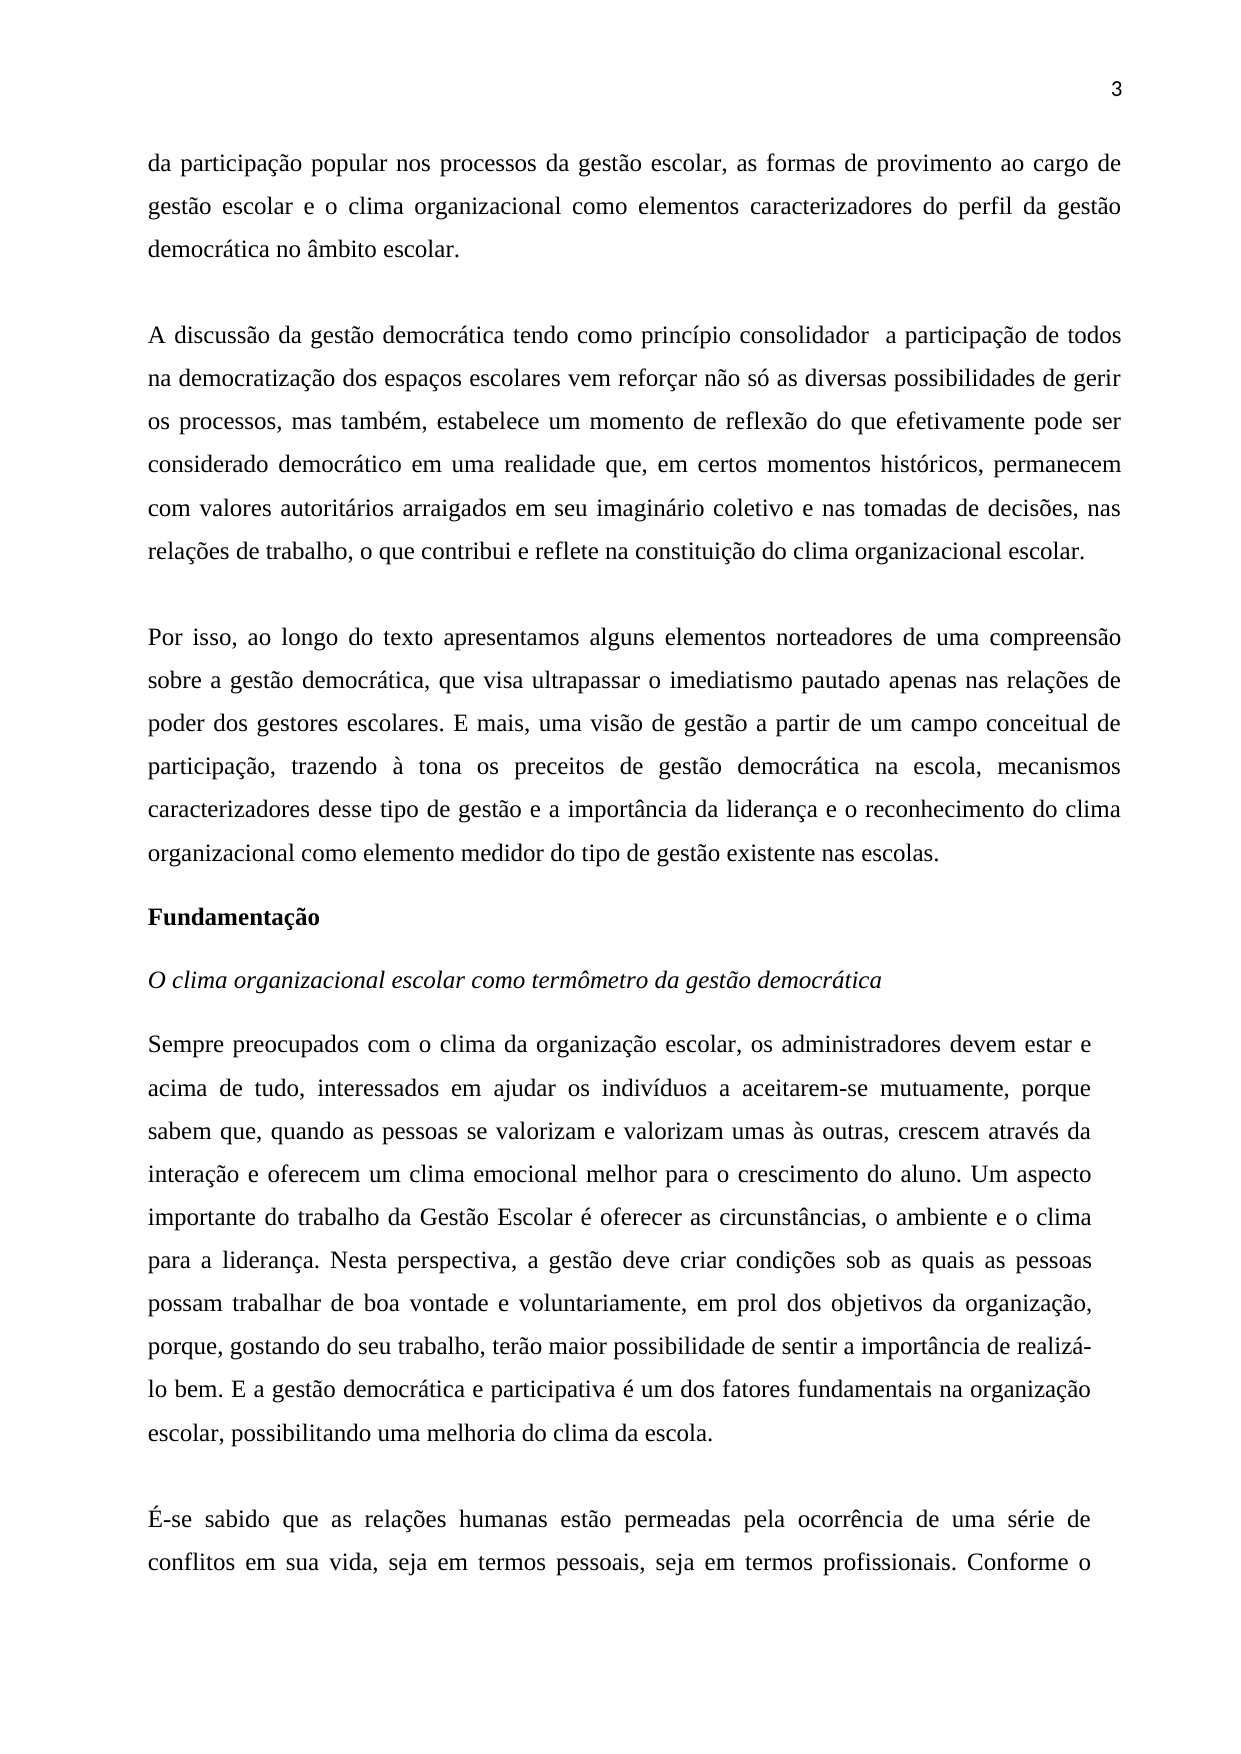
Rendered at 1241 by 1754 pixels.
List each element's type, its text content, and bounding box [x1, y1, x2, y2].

text Fundamentação [148, 902, 1122, 930]
text Por isso, ao longo do texto apresentamos alguns elementos norteadores de uma compreensão sobre a gestão democrática, que visa ultrapassar o imediatismo pautado apenas nas relações de poder dos gestores escolares. E mais, uma visão de gestão a partir de um campo conceitual de participação, trazendo à tona os preceitos de gestão democrática na escola, mecanismos caracterizadores desse tipo de gestão e a importância da liderança e o reconhecimento do clima organizacional como elemento medidor do tipo de gestão existente nas escolas. [148, 622, 1122, 866]
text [148, 148, 1122, 263]
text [148, 1504, 1093, 1576]
text Sempre preocupados com o clima da organização escolar, os administradores devem estar e acima de tudo, interessados em ajudar os indivíduos a aceitarem-se mutuamente, porque sabem que, quando as pessoas se valorizam e valorizam umas às outras, crescem através da interação e oferecem um clima emocional melhor para o crescimento do aluno. Um aspecto importante do trabalho da Gestão Escolar é oferecer as circunstâncias, o ambiente e o clima para a liderança. Nesta perspectiva, a gestão deve criar condições sob as quais as pessoas possam trabalhar de boa vontade e voluntariamente, em prol dos objetivos da organização, porque, gostando do seu trabalho, terão maior possibilidade de sentir a importância de realizá-lo bem. E a gestão democrática e participativa é um dos fatores fundamentais na organização escolar, possibilitando uma melhoria do clima da escola. [148, 1029, 1093, 1446]
text O clima organizacional escolar como termômetro da gestão democrática [148, 966, 1122, 994]
text A discussão da gestão democrática tendo como princípio consolidador a participação de todos na democratização dos espaços escolares vem reforçar não só as diversas possibilidades de gerir os processos, mas também, estabelece um momento de reflexão do que efetivamente pode ser considerado democrático em uma realidade que, em certos momentos históricos, permanecem com valores autoritários arraigados em seu imaginário coletivo e nas tomadas de decisões, nas relações de trabalho, o que contribui e reflete na constituição do clima organizacional escolar. [148, 320, 1122, 564]
